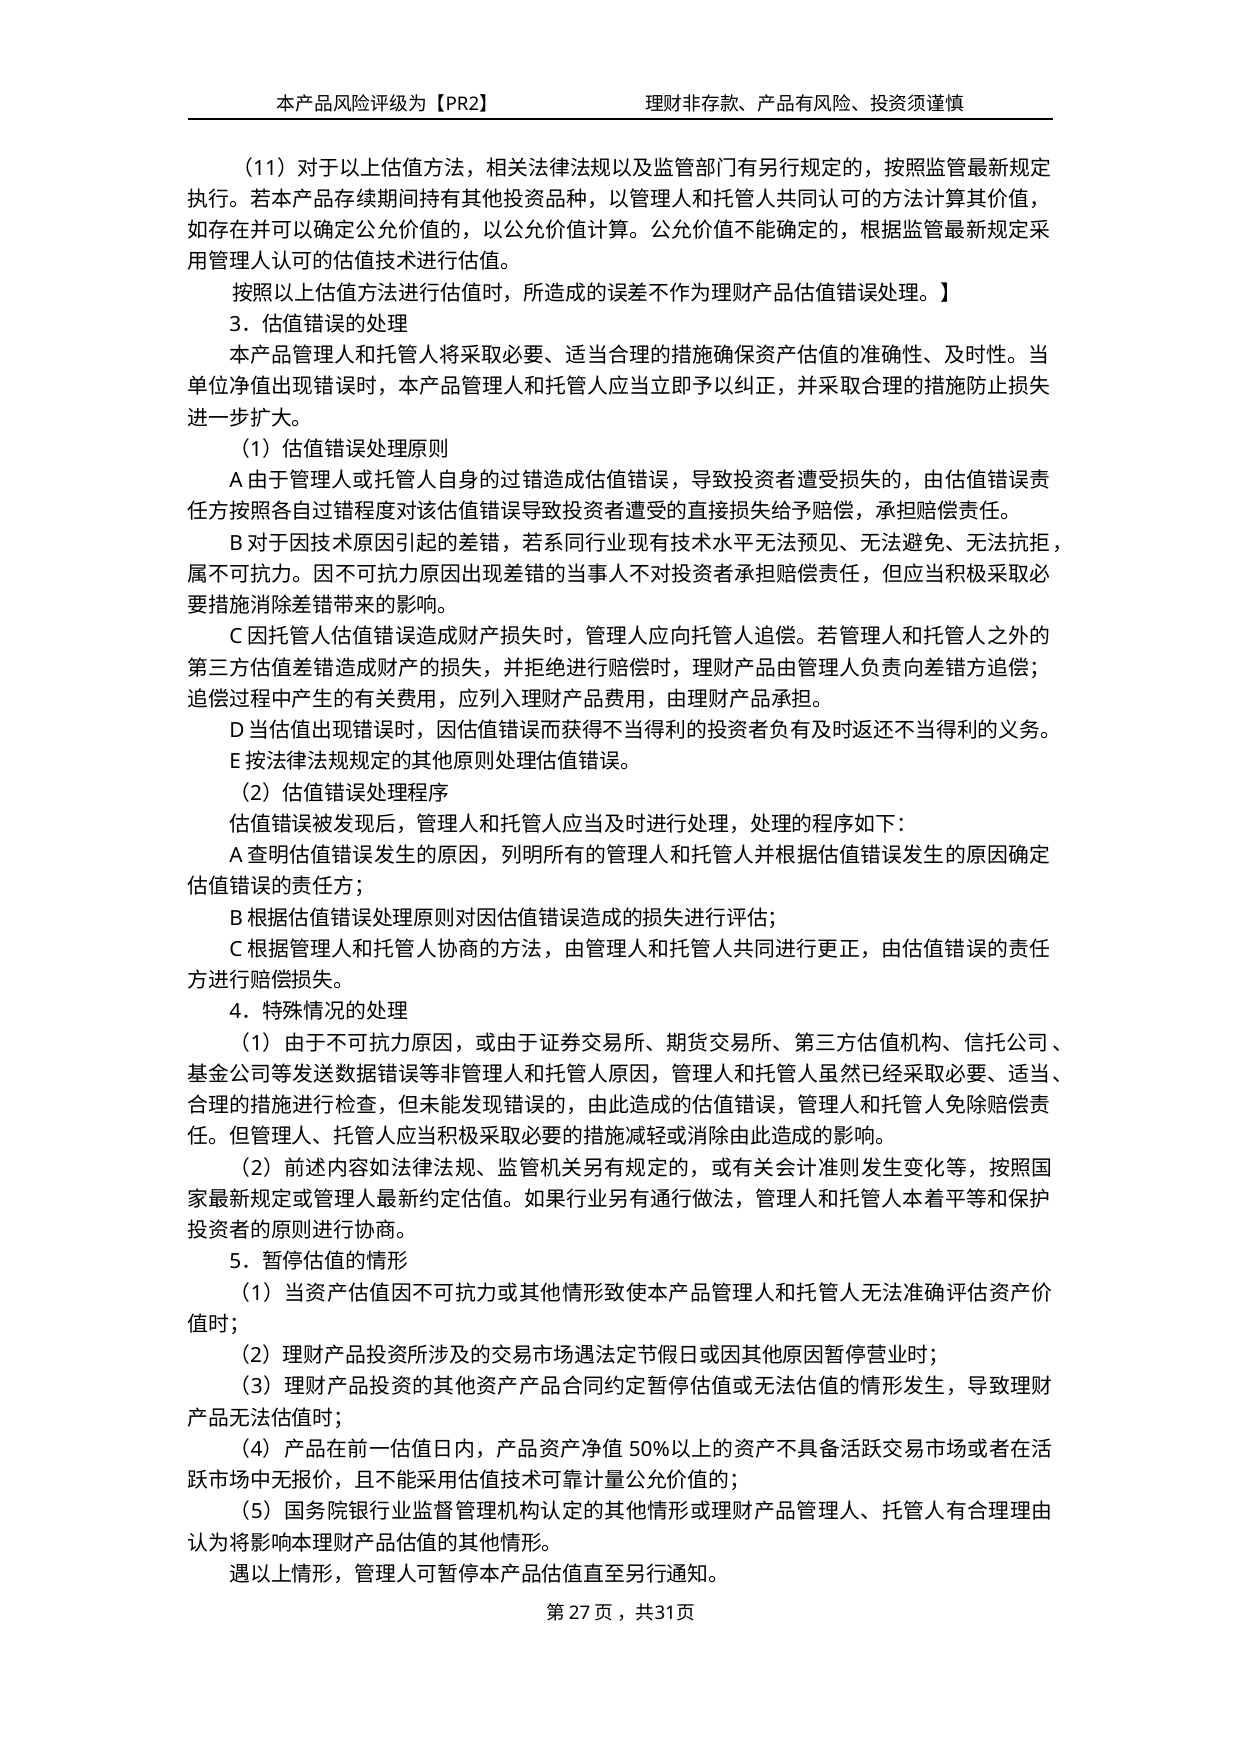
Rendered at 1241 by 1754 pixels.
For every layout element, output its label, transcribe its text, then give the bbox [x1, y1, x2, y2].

text C根据管理人和托管人协商的方法，由管理人和托管人共同进行更正，由估值错误的责任方进行赔偿损失。 [187, 931, 1053, 994]
text 3．估值错误的处理 [187, 306, 1053, 337]
text （2）理财产品投资所涉及的交易市场遇法定节假日或因其他原因暂停营业时； [187, 1337, 1053, 1369]
text 4．特殊情况的处理 [187, 994, 1053, 1025]
text A查明估值错误发生的原因，列明所有的管理人和托管人并根据估值错误发生的原因确定估值错误的责任方； [187, 837, 1053, 900]
text 5．暂停估值的情形 [187, 1244, 1053, 1275]
text B对于因技术原因引起的差错，若系同行业现有技术水平无法预见、无法避免、无法抗拒，属不可抗力。因不可抗力原因出现差错的当事人不对投资者承担赔偿责任，但应当积极采取必要措施消除差错带来的影响。 [187, 525, 1053, 619]
text （1）估值错误处理原则 [187, 431, 1053, 462]
text B根据估值错误处理原则对因估值错误造成的损失进行评估； [187, 900, 1053, 931]
text （1）由于不可抗力原因，或由于证券交易所、期货交易所、第三方估值机构、信托公司、基金公司等发送数据错误等非管理人和托管人原因，管理人和托管人虽然已经采取必要、适当、合理的措施进行检查，但未能发现错误的，由此造成的估值错误，管理人和托管人免除赔偿责任。但管理人、托管人应当积极采取必要的措施减轻或消除由此造成的影响。 [187, 1025, 1053, 1150]
text A由于管理人或托管人自身的过错造成估值错误，导致投资者遭受损失的，由估值错误责任方按照各自过错程度对该估值错误导致投资者遭受的直接损失给予赔偿，承担赔偿责任。 [187, 462, 1053, 525]
text （3）理财产品投资的其他资产产品合同约定暂停估值或无法估值的情形发生，导致理财产品无法估值时； [187, 1369, 1053, 1431]
text （1）当资产估值因不可抗力或其他情形致使本产品管理人和托管人无法准确评估资产价值时； [187, 1275, 1053, 1337]
text （2）前述内容如法律法规、监管机关另有规定的，或有关会计准则发生变化等，按照国家最新规定或管理人最新约定估值。如果行业另有通行做法，管理人和托管人本着平等和保护投资者的原则进行协商。 [187, 1150, 1053, 1244]
text （5）国务院银行业监督管理机构认定的其他情形或理财产品管理人、托管人有合理理由认为将影响本理财产品估值的其他情形。 [187, 1494, 1053, 1556]
text （4）产品在前一估值日内，产品资产净值50%以上的资产不具备活跃交易市场或者在活跃市场中无报价，且不能采用估值技术可靠计量公允价值的； [187, 1431, 1053, 1494]
text 按照以上估值方法进行估值时，所造成的误差不作为理财产品估值错误处理。】 [187, 275, 1053, 306]
text （11）对于以上估值方法，相关法律法规以及监管部门有另行规定的，按照监管最新规定执行。若本产品存续期间持有其他投资品种，以管理人和托管人共同认可的方法计算其价值，如存在并可以确定公允价值的，以公允价值计算。公允价值不能确定的，根据监管最新规定采用管理人认可的估值技术进行估值。 [187, 150, 1053, 275]
text 本产品管理人和托管人将采取必要、适当合理的措施确保资产估值的准确性、及时性。当单位净值出现错误时，本产品管理人和托管人应当立即予以纠正，并采取合理的措施防止损失进一步扩大。 [187, 337, 1053, 431]
text 遇以上情形，管理人可暂停本产品估值直至另行通知。 [187, 1556, 1053, 1587]
text D当估值出现错误时，因估值错误而获得不当得利的投资者负有及时返还不当得利的义务。 [187, 712, 1053, 744]
text C因托管人估值错误造成财产损失时，管理人应向托管人追偿。若管理人和托管人之外的第三方估值差错造成财产的损失，并拒绝进行赔偿时，理财产品由管理人负责向差错方追偿；追偿过程中产生的有关费用，应列入理财产品费用，由理财产品承担。 [187, 619, 1053, 712]
text 估值错误被发现后，管理人和托管人应当及时进行处理，处理的程序如下： [187, 806, 1053, 837]
text （2）估值错误处理程序 [187, 775, 1053, 806]
text E按法律法规规定的其他原则处理估值错误。 [187, 744, 1053, 775]
